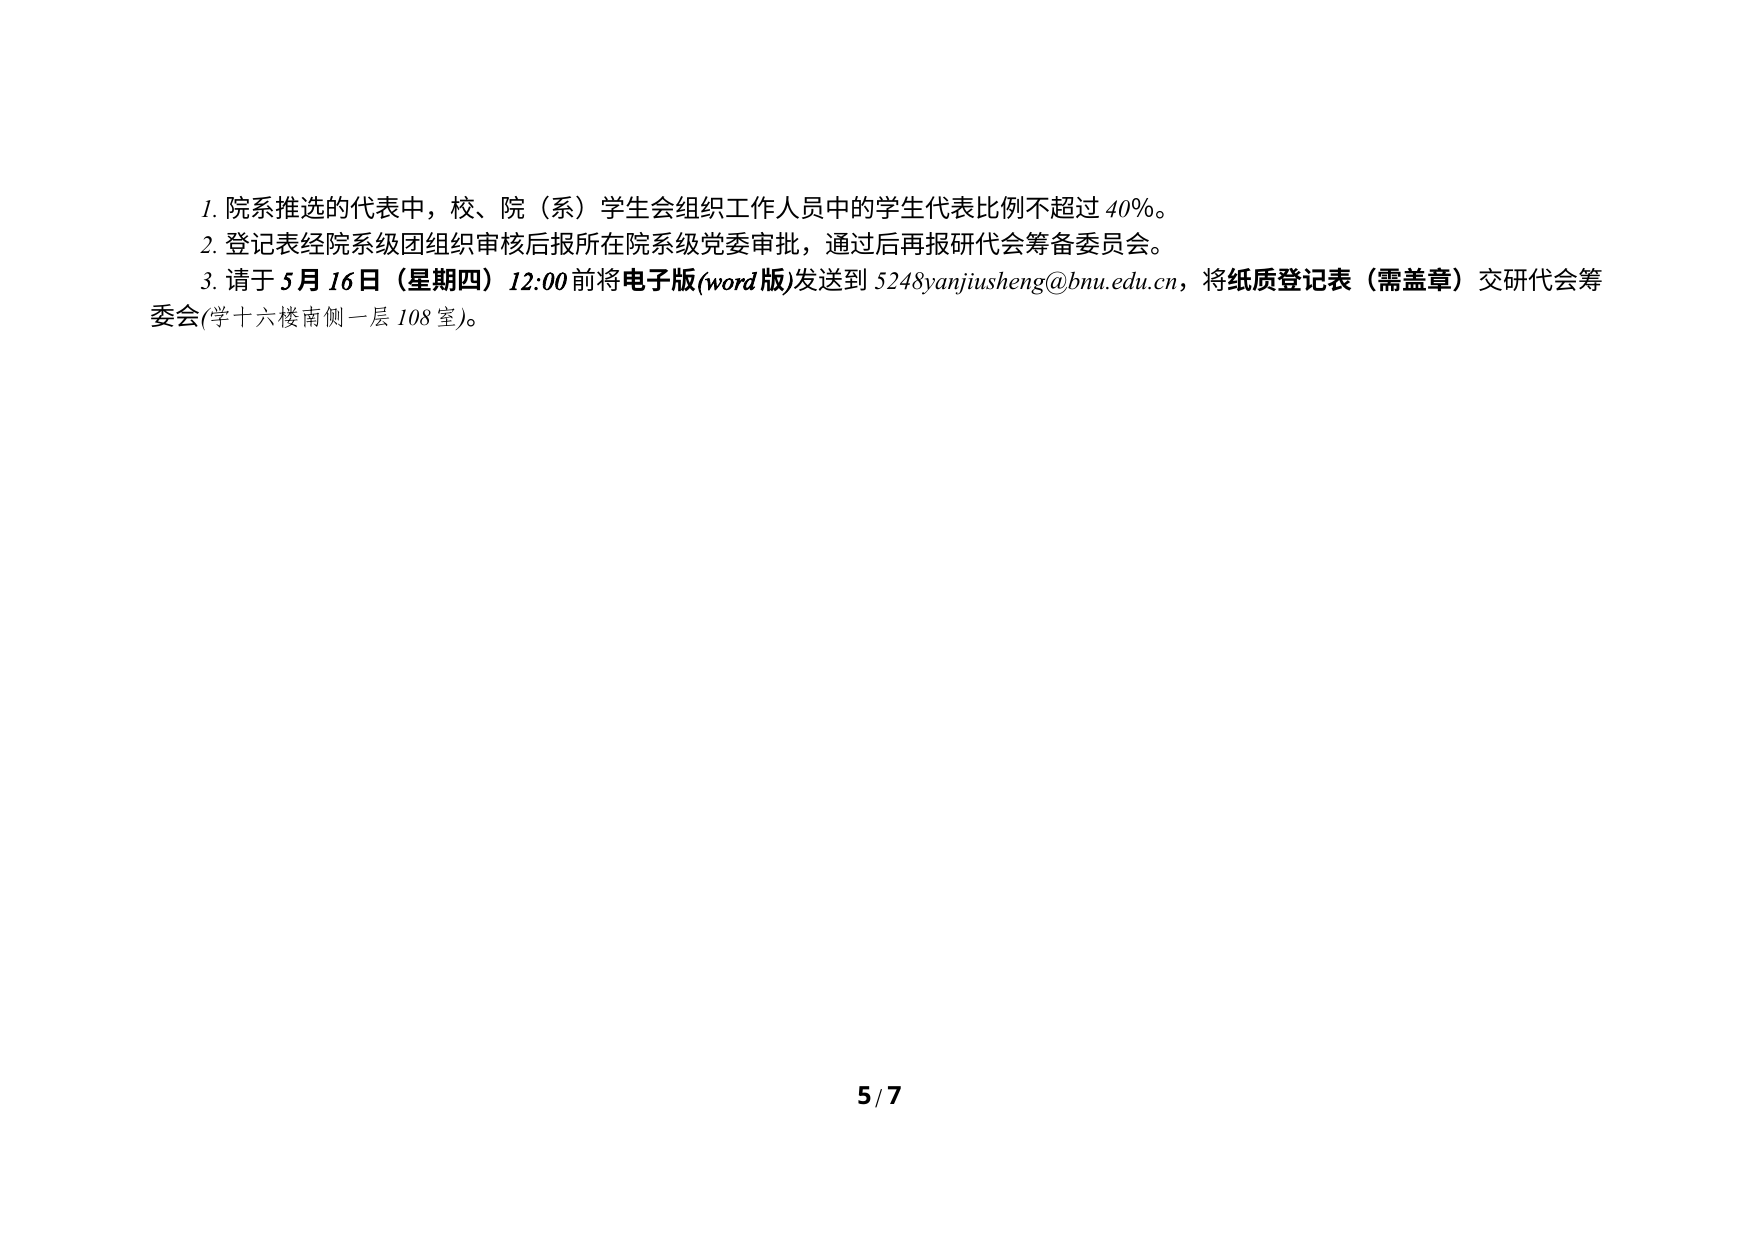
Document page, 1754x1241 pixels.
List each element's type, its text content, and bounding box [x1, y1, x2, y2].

text 1. 院系推选的代表中，校、院（系）学生会组织工作人员中的学生代表比例不超过40％。 [150, 188, 1604, 224]
text 3. 请于5月16日（星期四）12:00前将电子版(word版)发送到5248yanjiusheng@bnu.edu.cn，将纸质登记表（需盖章）交研代会筹委会(学十六楼南侧一层108室)。 [150, 261, 1604, 333]
text 2. 登记表经院系级团组织审核后报所在院系级党委审批，通过后再报研代会筹备委员会。 [150, 224, 1604, 261]
